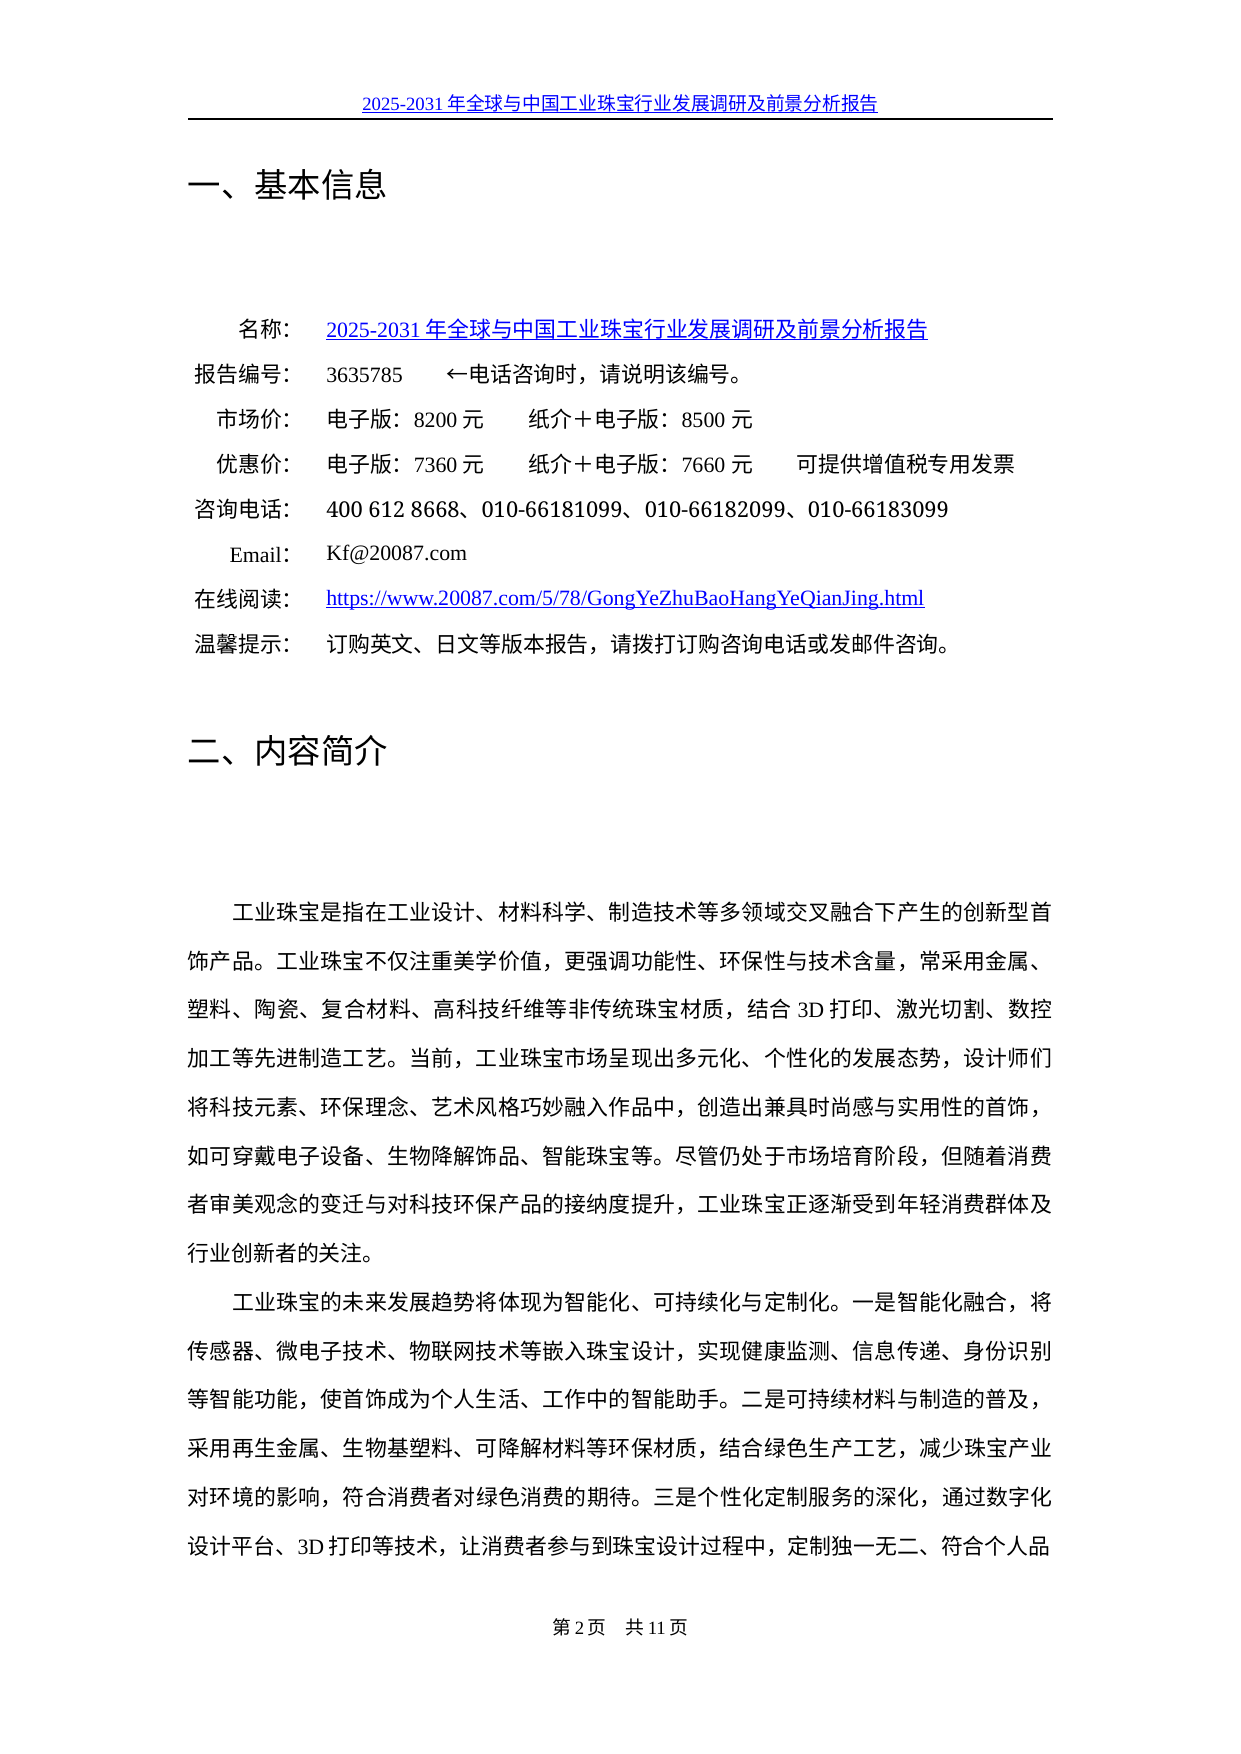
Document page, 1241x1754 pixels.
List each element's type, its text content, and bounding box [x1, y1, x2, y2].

table_cell Kf@20087.com [315, 537, 1073, 582]
table_header 名称： [167, 312, 315, 357]
table_cell 在线阅读： [167, 582, 315, 627]
table_cell [315, 582, 1073, 627]
title 二、内容简介 [187, 717, 1053, 782]
table_cell 400 612 8668、010-66181099、010-66182099、010-66183099 [315, 492, 1073, 537]
table_header 2025-2031年全球与中国工业珠宝行业发展调研及前景分析报告 [315, 312, 1073, 357]
table_cell 订购英文、日文等版本报告，请拨打订购咨询电话或发邮件咨询。 [315, 627, 1073, 672]
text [187, 894, 1053, 1561]
table_cell Email： [167, 537, 315, 582]
table_cell 报告编号： [167, 357, 315, 402]
table_cell 咨询电话： [167, 492, 315, 537]
table_cell 电子版：7360 元 纸介＋电子版：7660 元 可提供增值税专用发票 [315, 447, 1073, 492]
table_cell 3635785 ←电话咨询时，请说明该编号。 [315, 357, 1073, 402]
title 一、基本信息 [187, 150, 1053, 215]
table_cell 市场价： [167, 402, 315, 447]
table_cell 优惠价： [167, 447, 315, 492]
table_cell 温馨提示： [167, 627, 315, 672]
table_cell 电子版：8200 元 纸介＋电子版：8500 元 [315, 402, 1073, 447]
